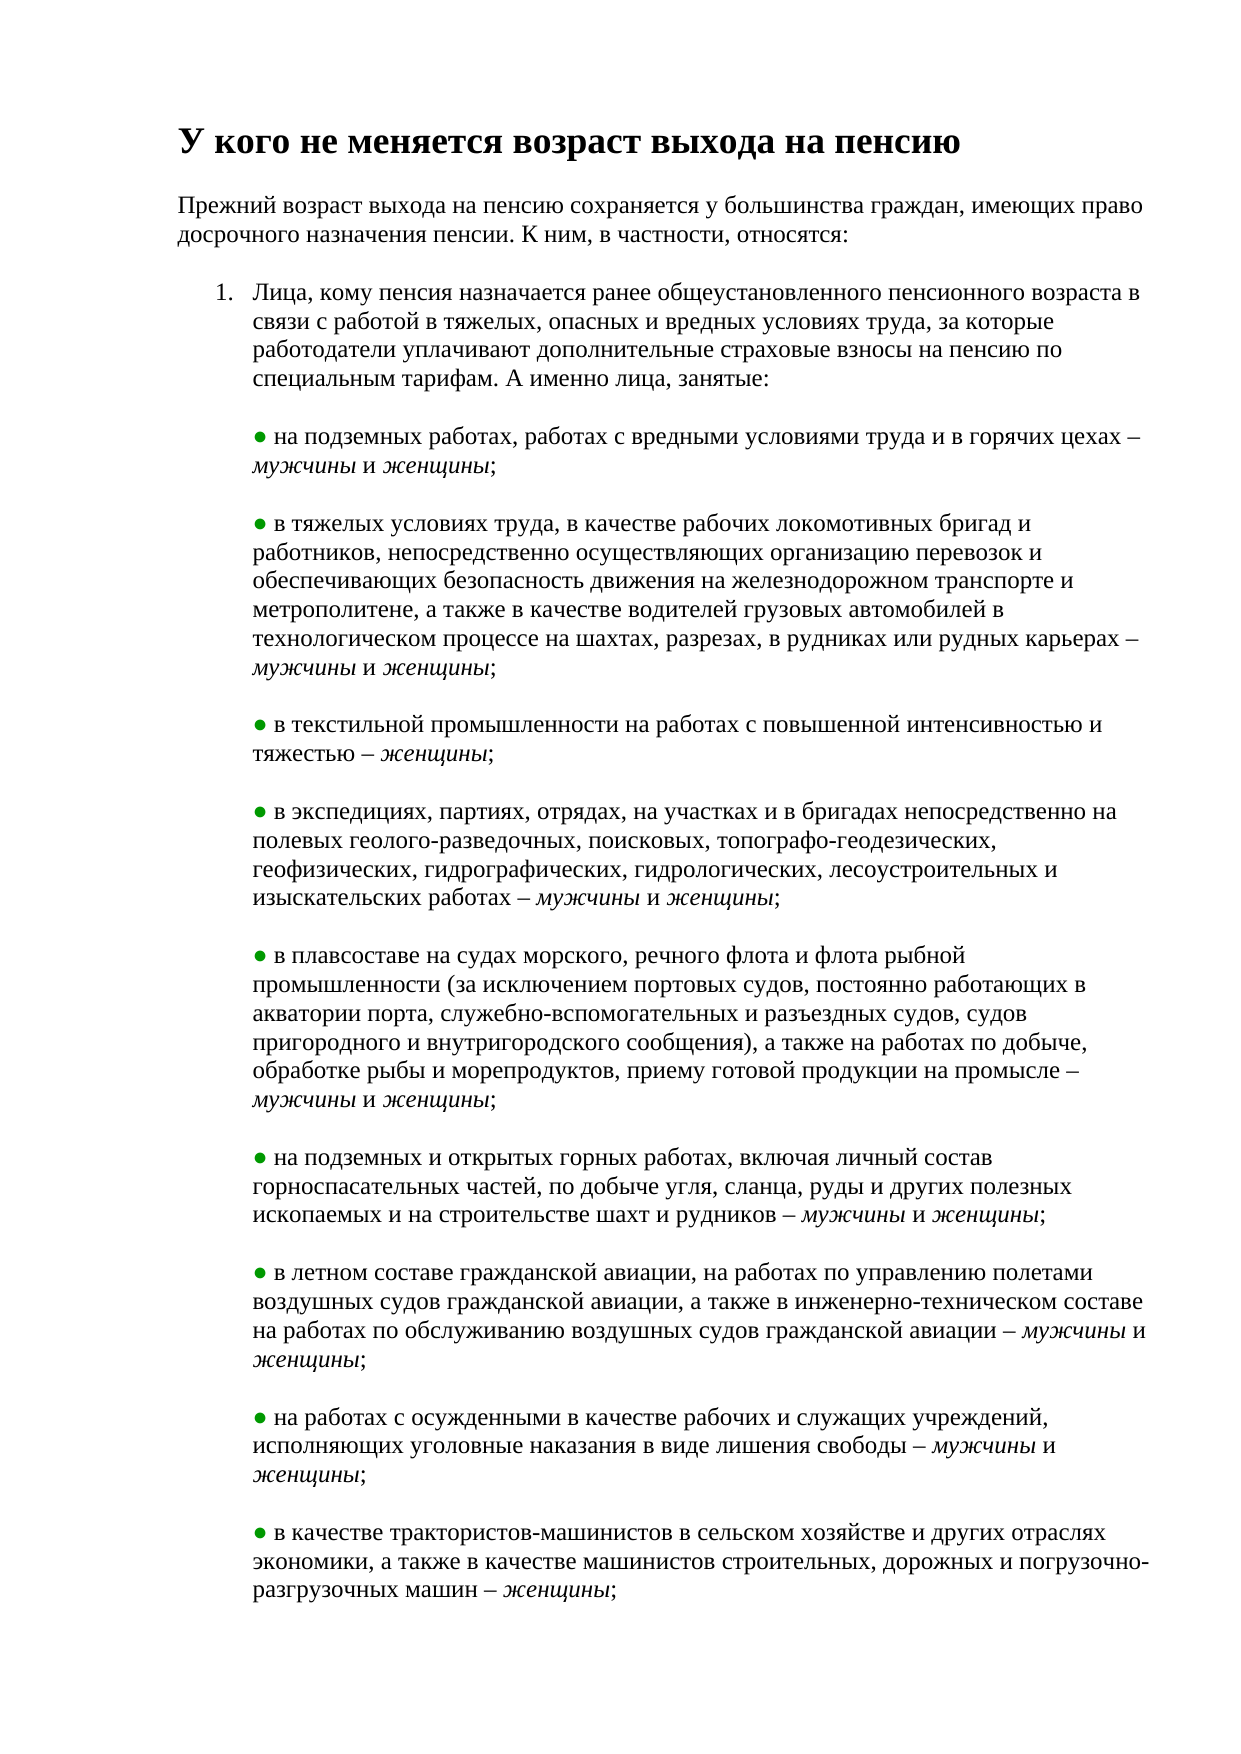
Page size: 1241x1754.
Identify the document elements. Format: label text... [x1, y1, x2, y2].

text ● на подземных и открытых горных работах, включая личный состав горноспасательных частей, по добыче угля, сланца, руды и других полезных ископаемых и на строительстве шахт и рудников – мужчины и женщины; [252, 1142, 1152, 1228]
text ● в летном составе гражданской авиации, на работах по управлению полетами воздушных судов гражданской авиации, а также в инженерно-техническом составе на работах по обслуживанию воздушных судов гражданской авиации – мужчины и женщины; [252, 1257, 1152, 1372]
text Прежний возраст выхода на пенсию сохраняется у большинства граждан, имеющих право досрочного назначения пенсии. К ним, в частности, относятся: [177, 190, 1152, 248]
text ● в экспедициях, партиях, отрядах, на участках и в бригадах непосредственно на полевых геолого-разведочных, поисковых, топографо-геодезических, геофизических, гидрографических, гидрологических, лесоустроительных и изыскательских работах – мужчины и женщины; [252, 796, 1152, 911]
text ● в текстильной промышленности на работах с повышенной интенсивностью и тяжестью – женщины; [252, 709, 1152, 767]
text ● на подземных работах, работах с вредными условиями труда и в горячих цехах – мужчины и женщины; [252, 421, 1152, 479]
text ● в качестве трактористов-машинистов в сельском хозяйстве и других отраслях экономики, а также в качестве машинистов строительных, дорожных и погрузочно-разгрузочных машин – женщины; [252, 1517, 1152, 1603]
list Лица, кому пенсия назначается ранее общеустановленного пенсионного возраста в связи с работой в тяжелых, опасных и вредных условиях труда, за которые работодатели уплачивают дополнительные страховые взносы на пенсию по специальным тарифам. А именно лица, занятые: [215, 277, 1152, 392]
text ● в тяжелых условиях труда, в качестве рабочих локомотивных бригад и работников, непосредственно осуществляющих организацию перевозок и обеспечивающих безопасность движения на железнодорожном транспорте и метрополитене, а также в качестве водителей грузовых автомобилей в технологическом процессе на шахтах, разрезах, в рудниках или рудных карьерах – мужчины и женщины; [252, 508, 1152, 680]
text ● на работах с осужденными в качестве рабочих и служащих учреждений, исполняющих уголовные наказания в виде лишения свободы – мужчины и женщины; [252, 1402, 1152, 1488]
text ● в плавсоставе на судах морского, речного флота и флота рыбной промышленности (за исключением портовых судов, постоянно работающих в акватории порта, служебно-вспомогательных и разъездных судов, судов пригородного и внутригородского сообщения), а также на работах по добыче, обработке рыбы и морепродуктов, приему готовой продукции на промысле – мужчины и женщины; [252, 940, 1152, 1113]
text У кого не меняется возраст выхода на пенсию [177, 118, 1152, 161]
